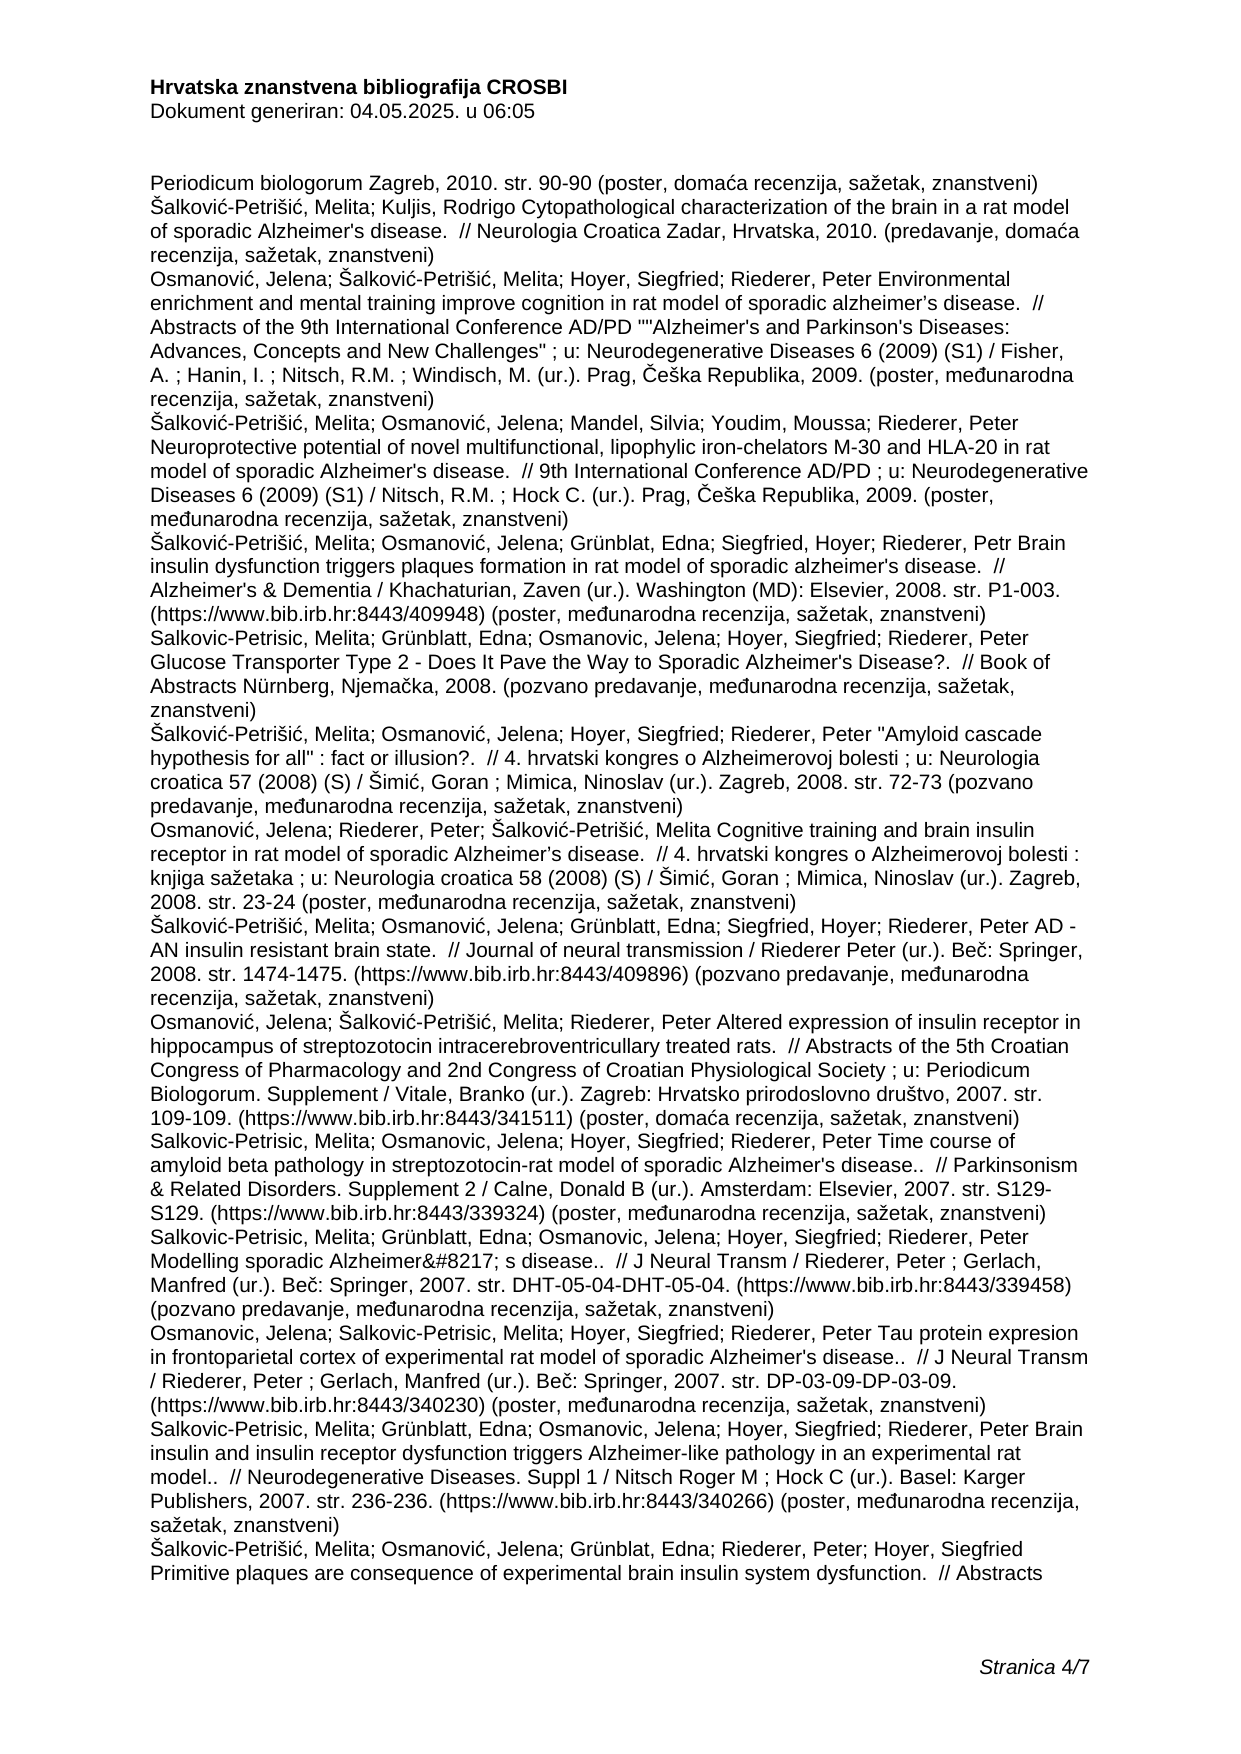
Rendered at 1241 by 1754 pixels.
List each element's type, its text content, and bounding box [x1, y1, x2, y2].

text Šalković-Petrišić, Melita; Osmanović, Jelena; Grünblat, Edna; Siegfried, Hoyer; Riederer, Petr [150, 530, 1090, 626]
text Osmanovic, Jelena; Salkovic-Petrisic, Melita; Hoyer, Siegfried; Riederer, Peter [150, 1321, 1090, 1417]
text Šalković-Petrišić, Melita; Kuljis, Rodrigo [150, 195, 1090, 267]
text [150, 1537, 1090, 1584]
text Salkovic-Petrisic, Melita; Osmanovic, Jelena; Hoyer, Siegfried; Riederer, Peter [150, 1129, 1090, 1225]
text Osmanović, Jelena; Riederer, Peter; Šalković-Petrišić, Melita [150, 818, 1090, 914]
text Šalković-Petrišić, Melita; Osmanović, Jelena; Hoyer, Siegfried; Riederer, Peter [150, 722, 1090, 818]
text Šalković-Petrišić, Melita; Osmanović, Jelena; Mandel, Silvia; Youdim, Moussa; Riederer, Peter [150, 411, 1090, 530]
text Osmanović, Jelena; Šalković-Petrišić, Melita; Hoyer, Siegfried; Riederer, Peter [150, 267, 1090, 411]
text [150, 171, 1090, 195]
text Salkovic-Petrisic, Melita; Grünblatt, Edna; Osmanovic, Jelena; Hoyer, Siegfried; Riederer, Peter [150, 1225, 1090, 1321]
text Osmanović, Jelena; Šalković-Petrišić, Melita; Riederer, Peter [150, 1009, 1090, 1129]
text Šalković-Petrišić, Melita; Osmanović, Jelena; Grünblatt, Edna; Siegfried, Hoyer; Riederer, Peter [150, 914, 1090, 1009]
text Salkovic-Petrisic, Melita; Grünblatt, Edna; Osmanovic, Jelena; Hoyer, Siegfried; Riederer, Peter [150, 1417, 1090, 1537]
text Salkovic-Petrisic, Melita; Grünblatt, Edna; Osmanovic, Jelena; Hoyer, Siegfried; Riederer, Peter [150, 626, 1090, 722]
